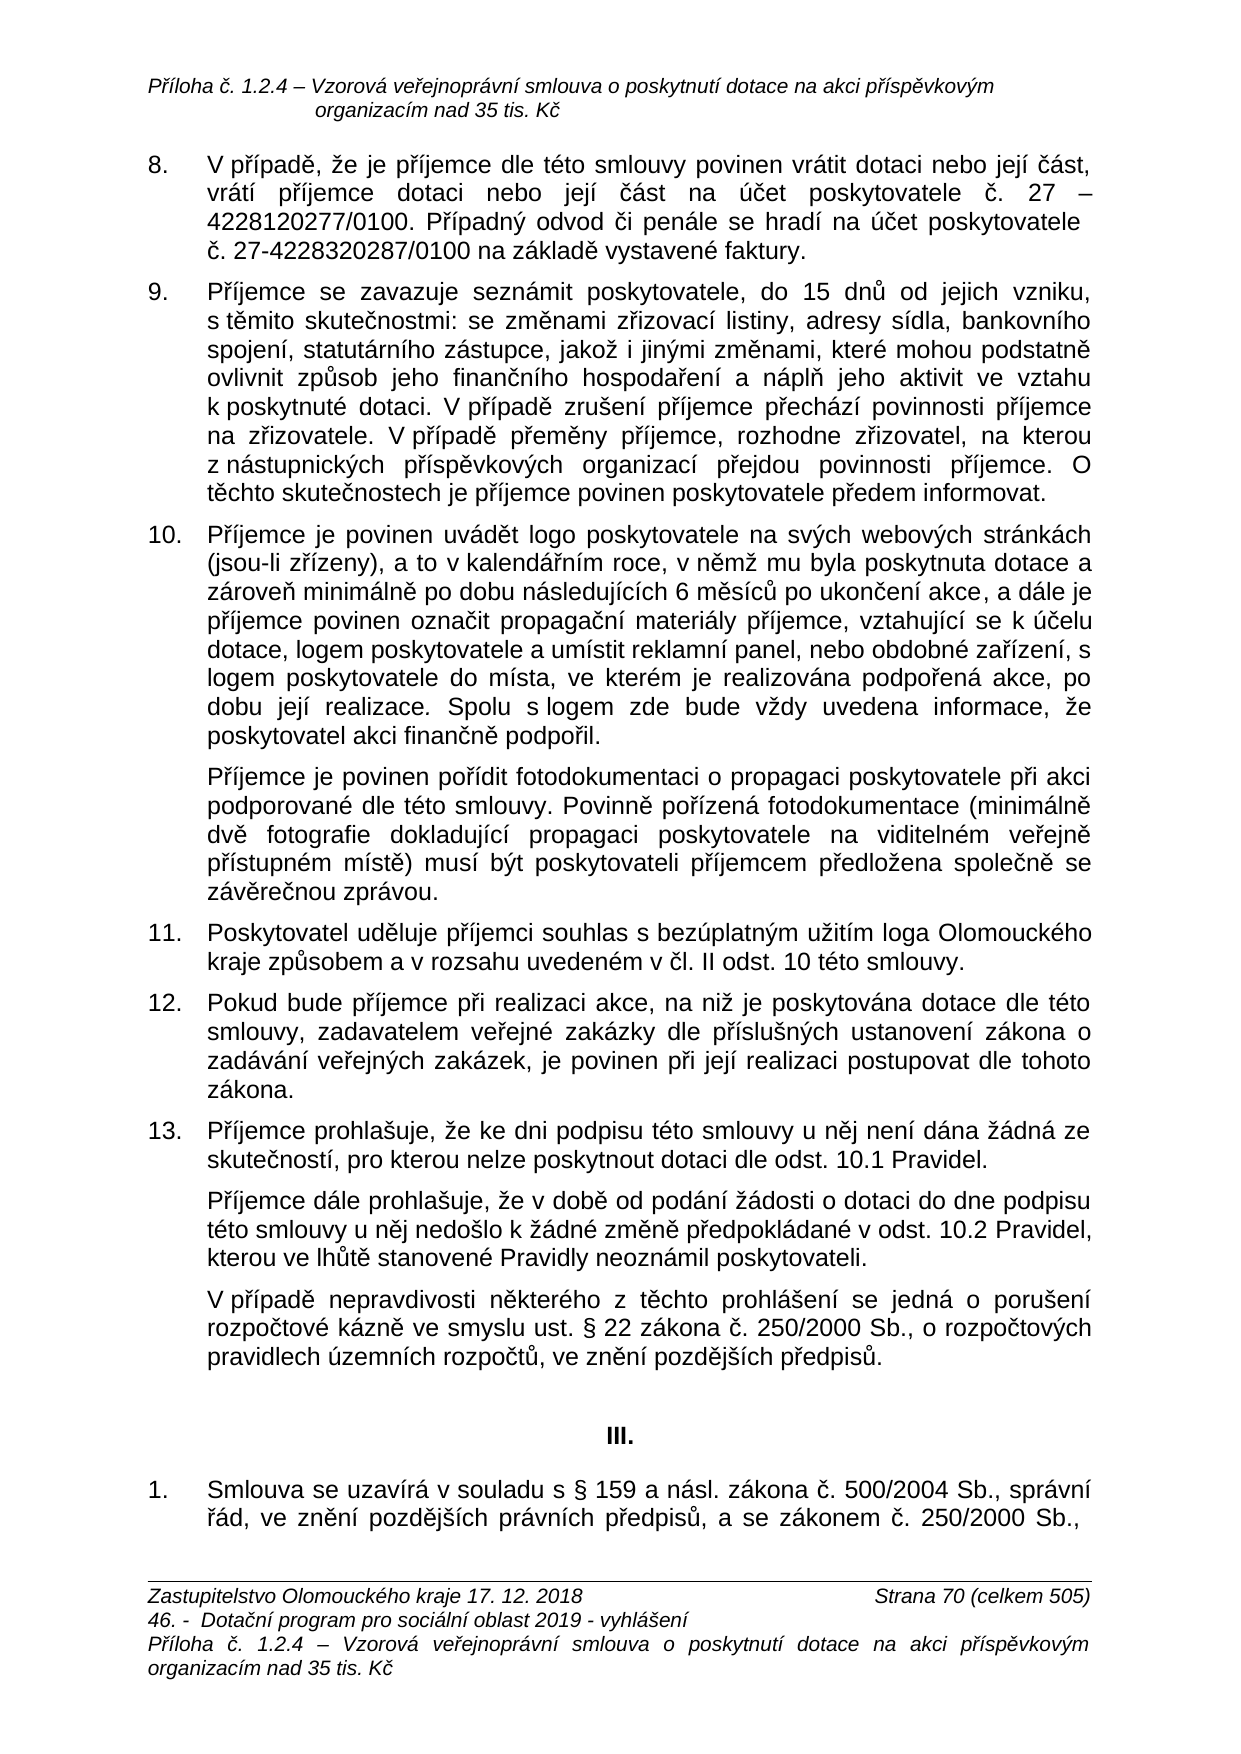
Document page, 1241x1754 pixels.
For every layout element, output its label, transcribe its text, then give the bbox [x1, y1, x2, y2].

text Příjemce je povinen pořídit fotodokumentaci o propagaci poskytovatele při akci podporované dle této smlouvy. Povinně pořízená fotodokumentace (minimálně dvě fotografie dokladující propagaci poskytovatele na viditelném veřejně přístupném místě) musí být poskytovateli příjemcem předložena společně se závěrečnou zprávou. [207, 762, 1092, 906]
text III. [148, 1421, 1092, 1450]
list Příjemce se zavazuje seznámit poskytovatele, do 15 dnů od jejich vzniku, s těmito skutečnostmi: se změnami zřizovací listiny, adresy sídla, bankovního spojení, statutárního zástupce, jakož i jinými změnami, které mohou podstatně ovlivnit způsob jeho finančního hospodaření a náplň jeho aktivit ve vztahu k poskytnuté dotaci. V případě zrušení příjemce přechází povinnosti příjemce na zřizovatele. V případě přeměny příjemce, rozhodne zřizovatel, na kterou z nástupnických příspěvkových organizací přejdou povinnosti příjemce. O těchto skutečnostech je příjemce povinen poskytovatele předem informovat. [148, 277, 1092, 507]
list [148, 1475, 1092, 1532]
list V případě, že je příjemce dle této smlouvy povinen vrátit dotaci nebo její část, vrátí příjemce dotaci nebo její část na účet poskytovatele č. 27 – 4228120277/0100. Případný odvod či penále se hradí na účet poskytovatele č. 27-4228320287/0100 na základě vystavené faktury. [148, 150, 1092, 265]
list Příjemce prohlašuje, že ke dni podpisu této smlouvy u něj není dána žádná ze skutečností, pro kterou nelze poskytnout dotaci dle odst. 10.1 Pravidel. [148, 1116, 1092, 1173]
text Příjemce dále prohlašuje, že v době od podání žádosti o dotaci do dne podpisu této smlouvy u něj nedošlo k žádné změně předpokládané v odst. 10.2 Pravidel, kterou ve lhůtě stanovené Pravidly neoznámil poskytovateli. [207, 1186, 1092, 1272]
text V případě nepravdivosti některého z těchto prohlášení se jedná o porušení rozpočtové kázně ve smyslu ust. § 22 zákona č. 250/2000 Sb., o rozpočtových pravidlech územních rozpočtů, ve znění pozdějších předpisů. [207, 1285, 1092, 1371]
list Příjemce je povinen uvádět logo poskytovatele na svých webových stránkách (jsou-li zřízeny), a to v kalendářním roce, v němž mu byla poskytnuta dotace a zároveň minimálně po dobu následujících 6 měsíců po ukončení akce, a dále je příjemce povinen označit propagační materiály příjemce, vztahující se k účelu dotace, logem poskytovatele a umístit reklamní panel, nebo obdobné zařízení, s logem poskytovatele do místa, ve kterém je realizována podpořená akce, po dobu její realizace. Spolu s logem zde bude vždy uvedena informace, že poskytovatel akci finančně podpořil. [148, 520, 1092, 750]
list Pokud bude příjemce při realizaci akce, na niž je poskytována dotace dle této smlouvy, zadavatelem veřejné zakázky dle příslušných ustanovení zákona o zadávání veřejných zakázek, je povinen při její realizaci postupovat dle tohoto zákona. [148, 988, 1092, 1103]
list Poskytovatel uděluje příjemci souhlas s bezúplatným užitím loga Olomouckého kraje způsobem a v rozsahu uvedeném v čl. II odst. 10 této smlouvy. [148, 918, 1092, 976]
